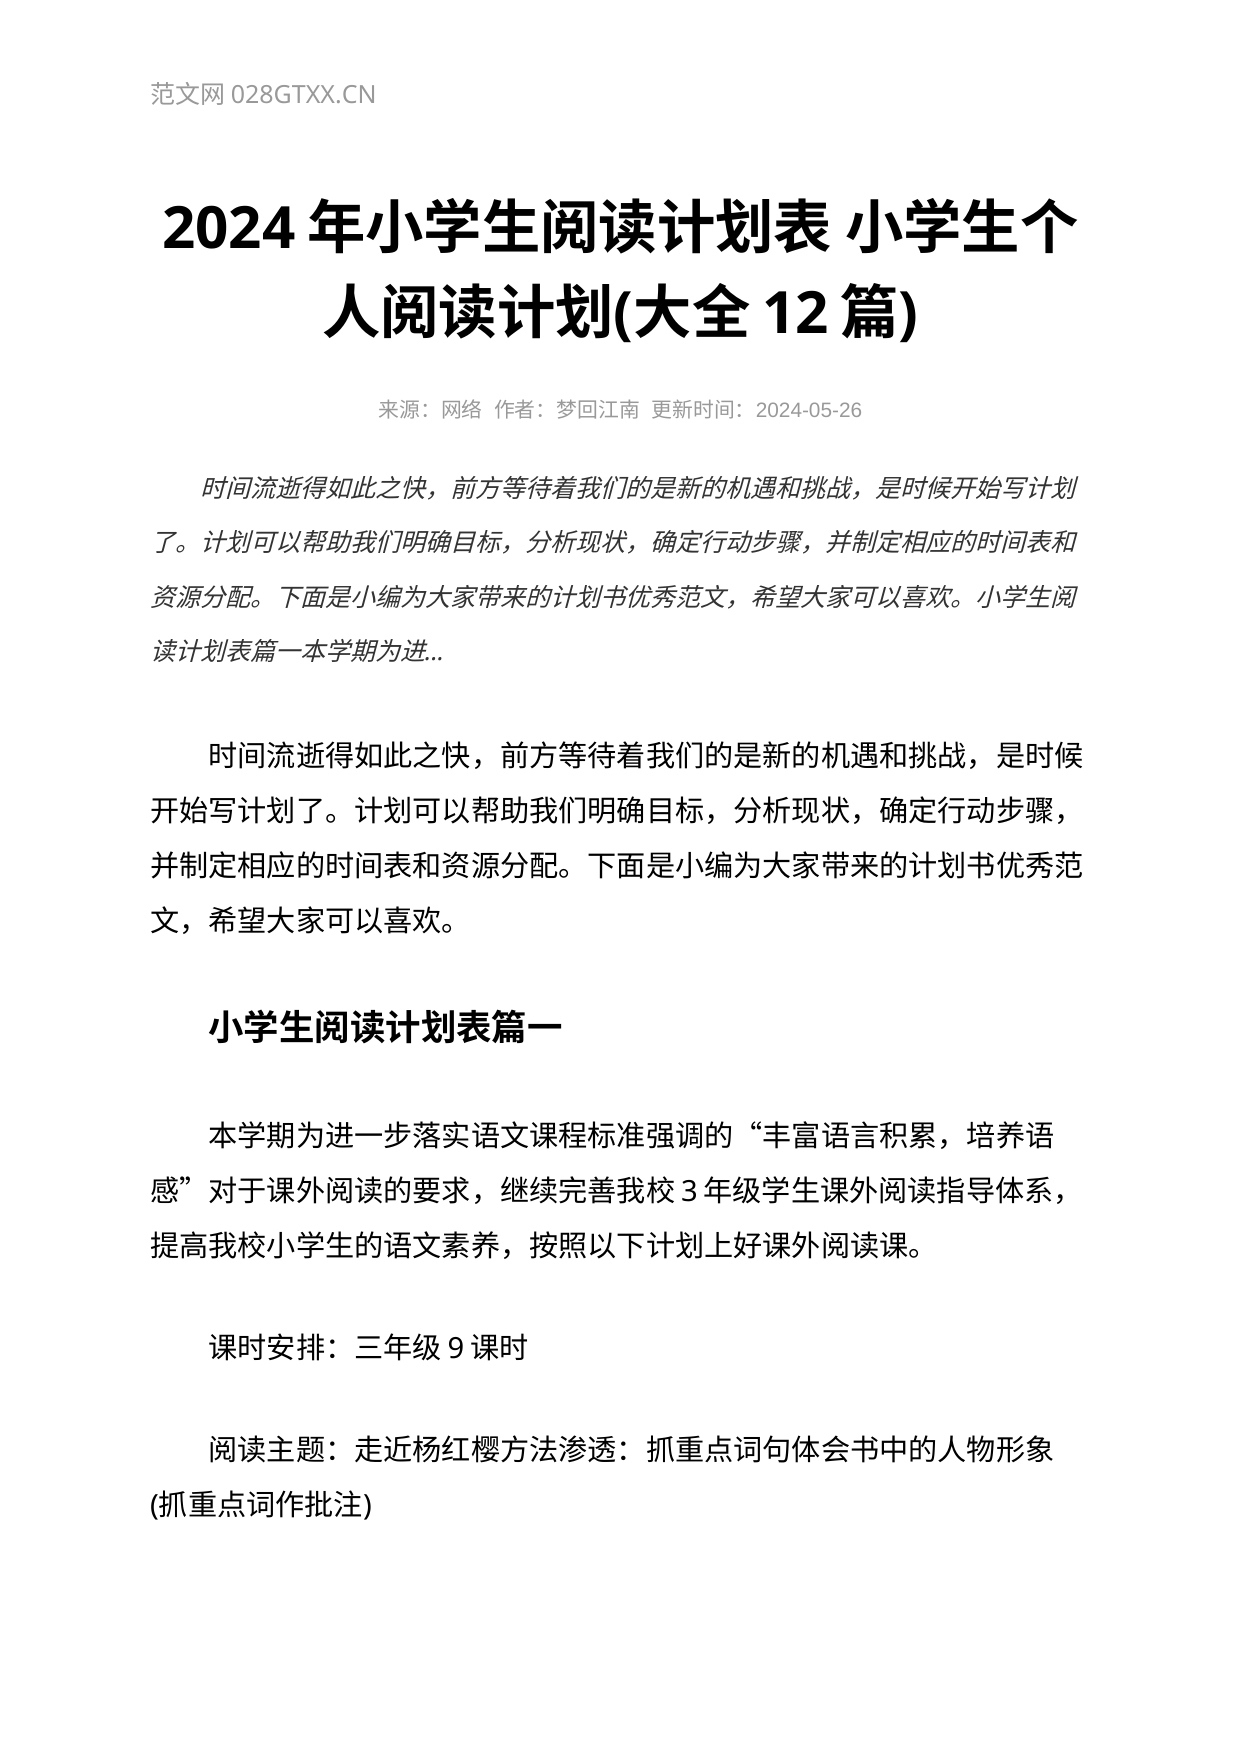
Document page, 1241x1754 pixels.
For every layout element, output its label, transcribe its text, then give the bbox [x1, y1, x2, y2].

text 课时安排：三年级9课时 [150, 1324, 1090, 1367]
text 时间流逝得如此之快，前方等待着我们的是新的机遇和挑战，是时候开始写计划了。计划可以帮助我们明确目标，分析现状，确定行动步骤，并制定相应的时间表和资源分配。下面是小编为大家带来的计划书优秀范文，希望大家可以喜欢。小学生阅读计划表篇一本学期为进... [150, 468, 1090, 668]
text 阅读主题：走近杨红樱方法渗透：抓重点词句体会书中的人物形象(抓重点词作批注) [150, 1426, 1090, 1524]
text 小学生阅读计划表篇一 [150, 999, 1090, 1051]
text 本学期为进一步落实语文课程标准强调的“丰富语言积累，培养语感”对于课外阅读的要求，继续完善我校3年级学生课外阅读指导体系，提高我校小学生的语文素养，按照以下计划上好课外阅读课。 [150, 1113, 1090, 1265]
subtitle 2024年小学生阅读计划表 小学生个人阅读计划(大全12篇) [150, 181, 1090, 351]
text 来源：网络 作者：梦回江南 更新时间：2024-05-26 [150, 398, 1090, 422]
text 时间流逝得如此之快，前方等待着我们的是新的机遇和挑战，是时候开始写计划了。计划可以帮助我们明确目标，分析现状，确定行动步骤，并制定相应的时间表和资源分配。下面是小编为大家带来的计划书优秀范文，希望大家可以喜欢。 [150, 733, 1090, 940]
